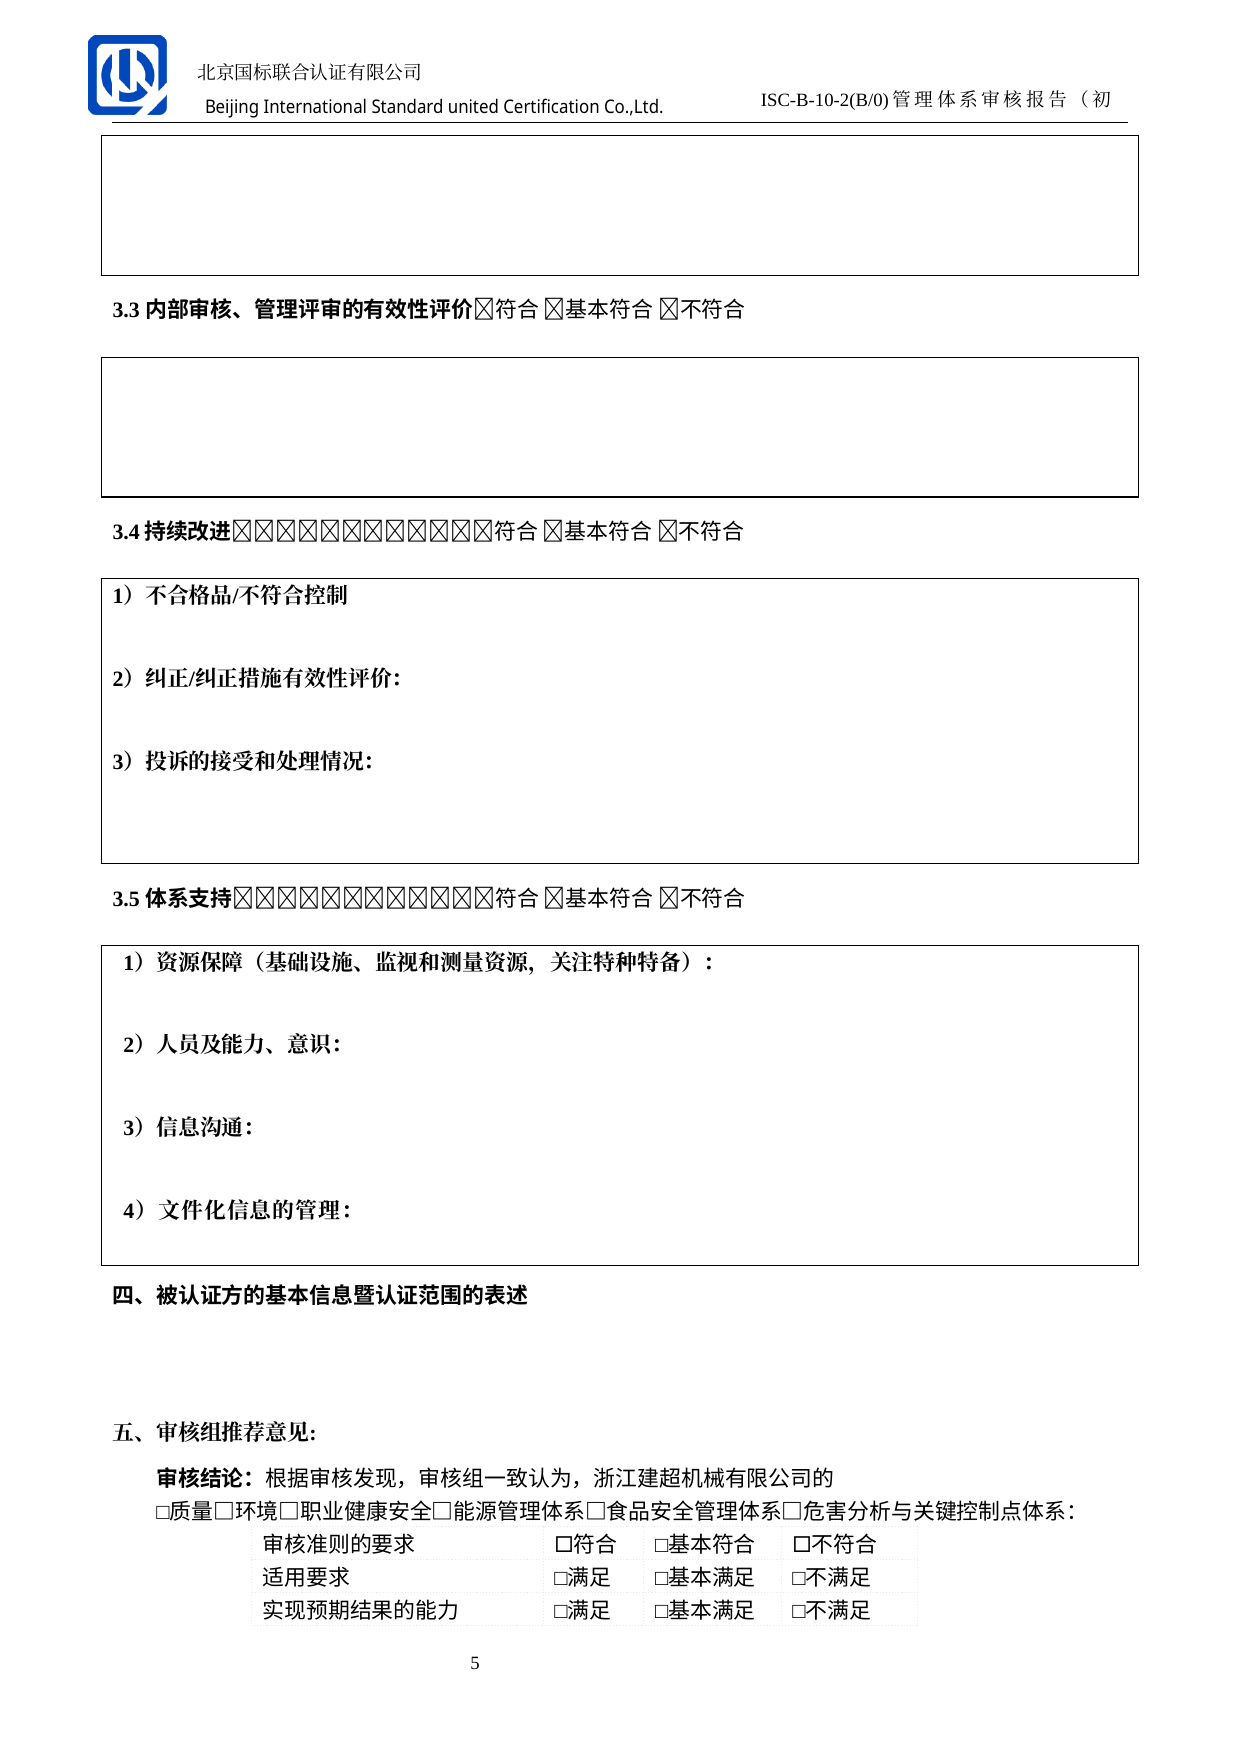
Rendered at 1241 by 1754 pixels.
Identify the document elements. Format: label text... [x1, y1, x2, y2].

text 3.5 体系支持符合 基本符合 不符合 [112, 880, 1128, 913]
table_header [102, 358, 1138, 496]
table_cell 适用要求 [251, 1559, 543, 1592]
table_header □基本符合 [644, 1526, 781, 1559]
table_header 审核准则的要求 [251, 1526, 543, 1559]
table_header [102, 136, 1138, 275]
text 四、被认证方的基本信息暨认证范围的表述 [112, 1278, 1128, 1311]
table_header 符合 [543, 1526, 644, 1559]
table_cell □不满足 [781, 1592, 917, 1625]
table_cell 实现预期结果的能力 [251, 1592, 543, 1625]
text 五、审核组推荐意见: [112, 1416, 1128, 1448]
table_cell □满足 [543, 1559, 644, 1592]
table_header 不符合 [781, 1526, 917, 1559]
table_cell □基本满足 [644, 1559, 781, 1592]
table_cell □满足 [543, 1592, 644, 1625]
text □质量□环境□职业健康安全□能源管理体系□食品安全管理体系□危害分析与关键控制点体系： [112, 1493, 1128, 1526]
text 审核结论：根据审核发现，审核组一致认为，浙江建超机械有限公司的 [156, 1461, 1128, 1493]
table_header 1）不合格品/不符合控制 2）纠正/纠正措施有效性评价： 3）投诉的接受和处理情况： [102, 579, 1138, 863]
text 3.3 内部审核、管理评审的有效性评价符合 基本符合 不符合 [112, 292, 1128, 324]
table_cell □不满足 [781, 1559, 917, 1592]
table_header 1）资源保障（基础设施、监视和测量资源，关注特种特备）： 2）人员及能力、意识： 3）信息沟通： 4）文件化信息的管理： [102, 946, 1138, 1264]
table_cell □基本满足 [644, 1592, 781, 1625]
text 3.4持续改进符合 基本符合 不符合 [112, 514, 1128, 546]
picture [88, 35, 167, 115]
